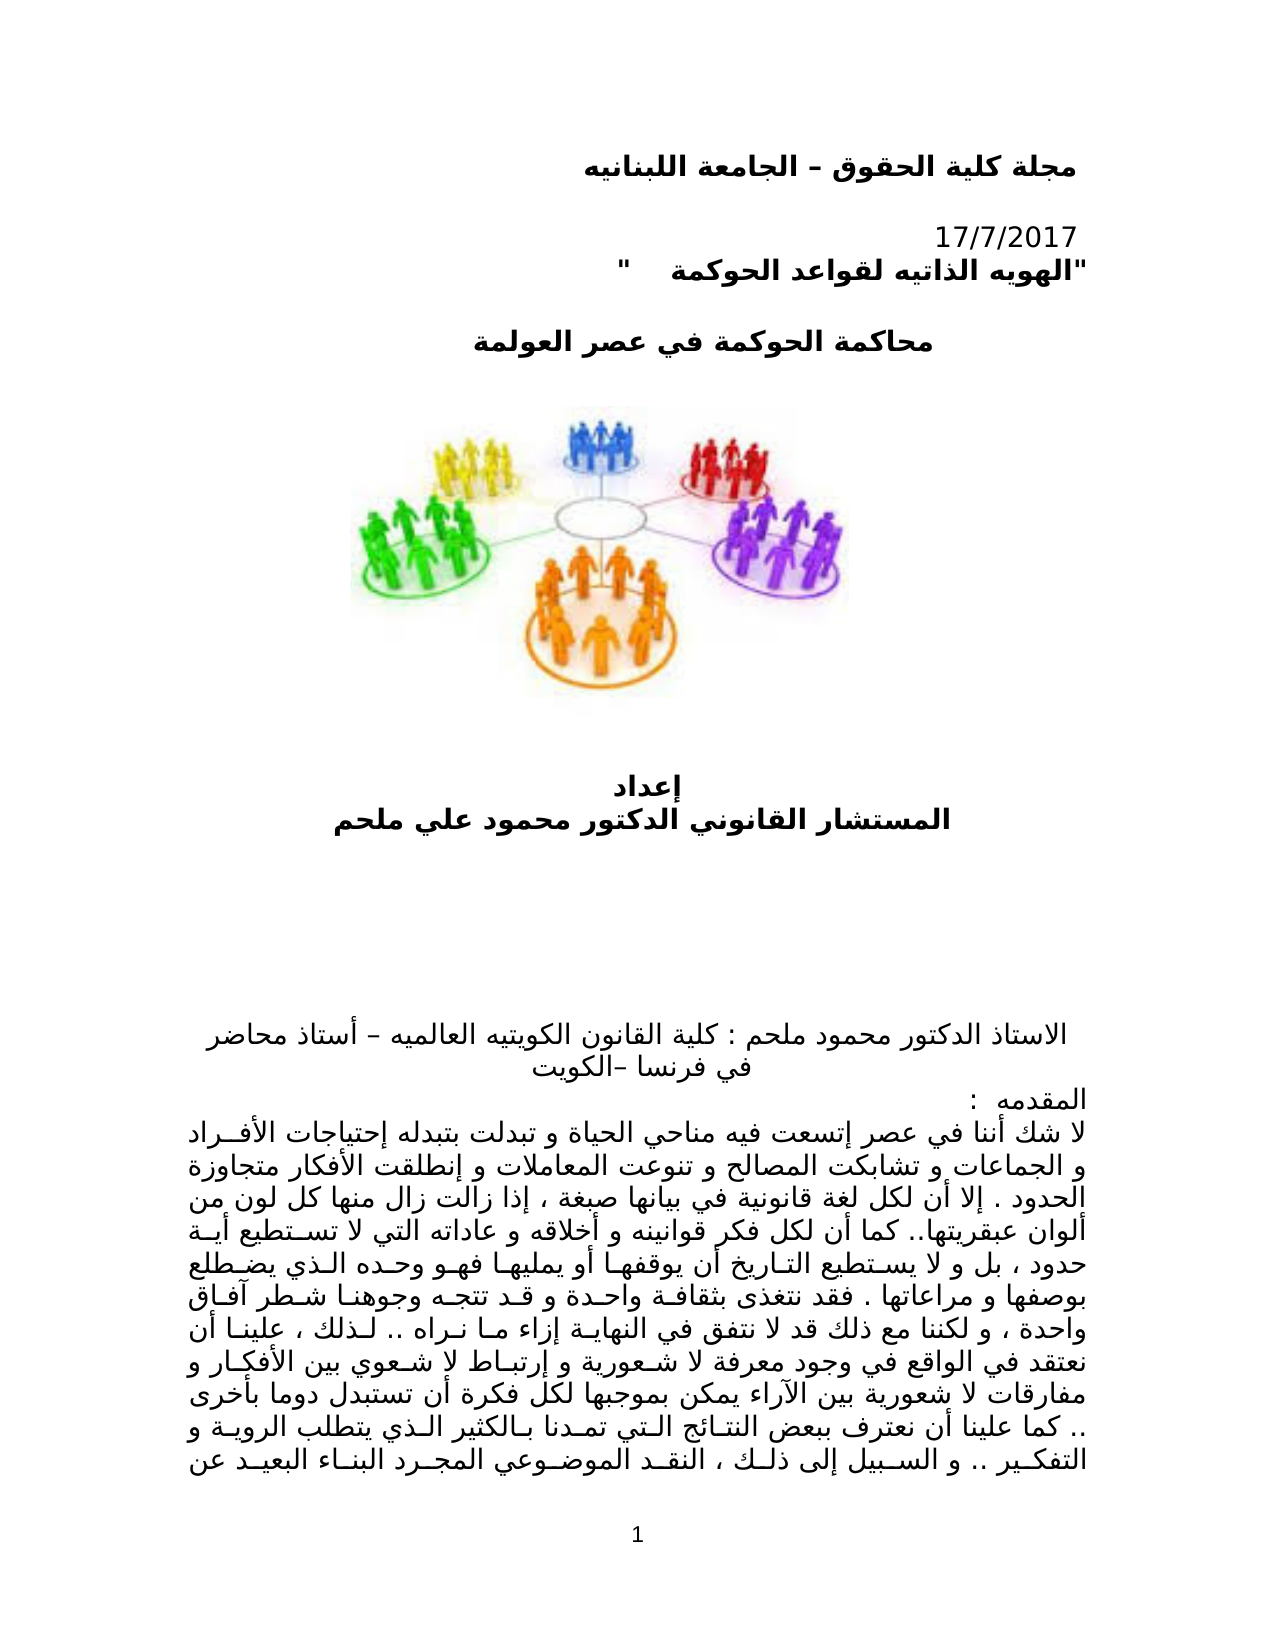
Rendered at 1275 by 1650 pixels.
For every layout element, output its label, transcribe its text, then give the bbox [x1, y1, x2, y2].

text إعداد [187, 771, 1087, 803]
text 17/7/2017 [187, 221, 1087, 254]
text المقدمه : [187, 1083, 1087, 1116]
text الاستاذ الدكتور محمود ملحم : كلية القانون الكويتيه العالميه – أستاذ محاضر في فرنسا –الكويت [187, 1018, 1087, 1083]
text المستشار القانوني الدكتور محمود علي ملحم [187, 803, 1087, 836]
list محاكمة الحوكمة في عصر العولمة [187, 325, 1012, 357]
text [187, 1116, 1087, 1476]
text "الهويه الذاتيه لقواعد الحوكمة " [187, 254, 1087, 286]
picture [350, 406, 849, 746]
text مجلة كلية الحقوق – الجامعة اللبنانيه [187, 150, 1087, 183]
